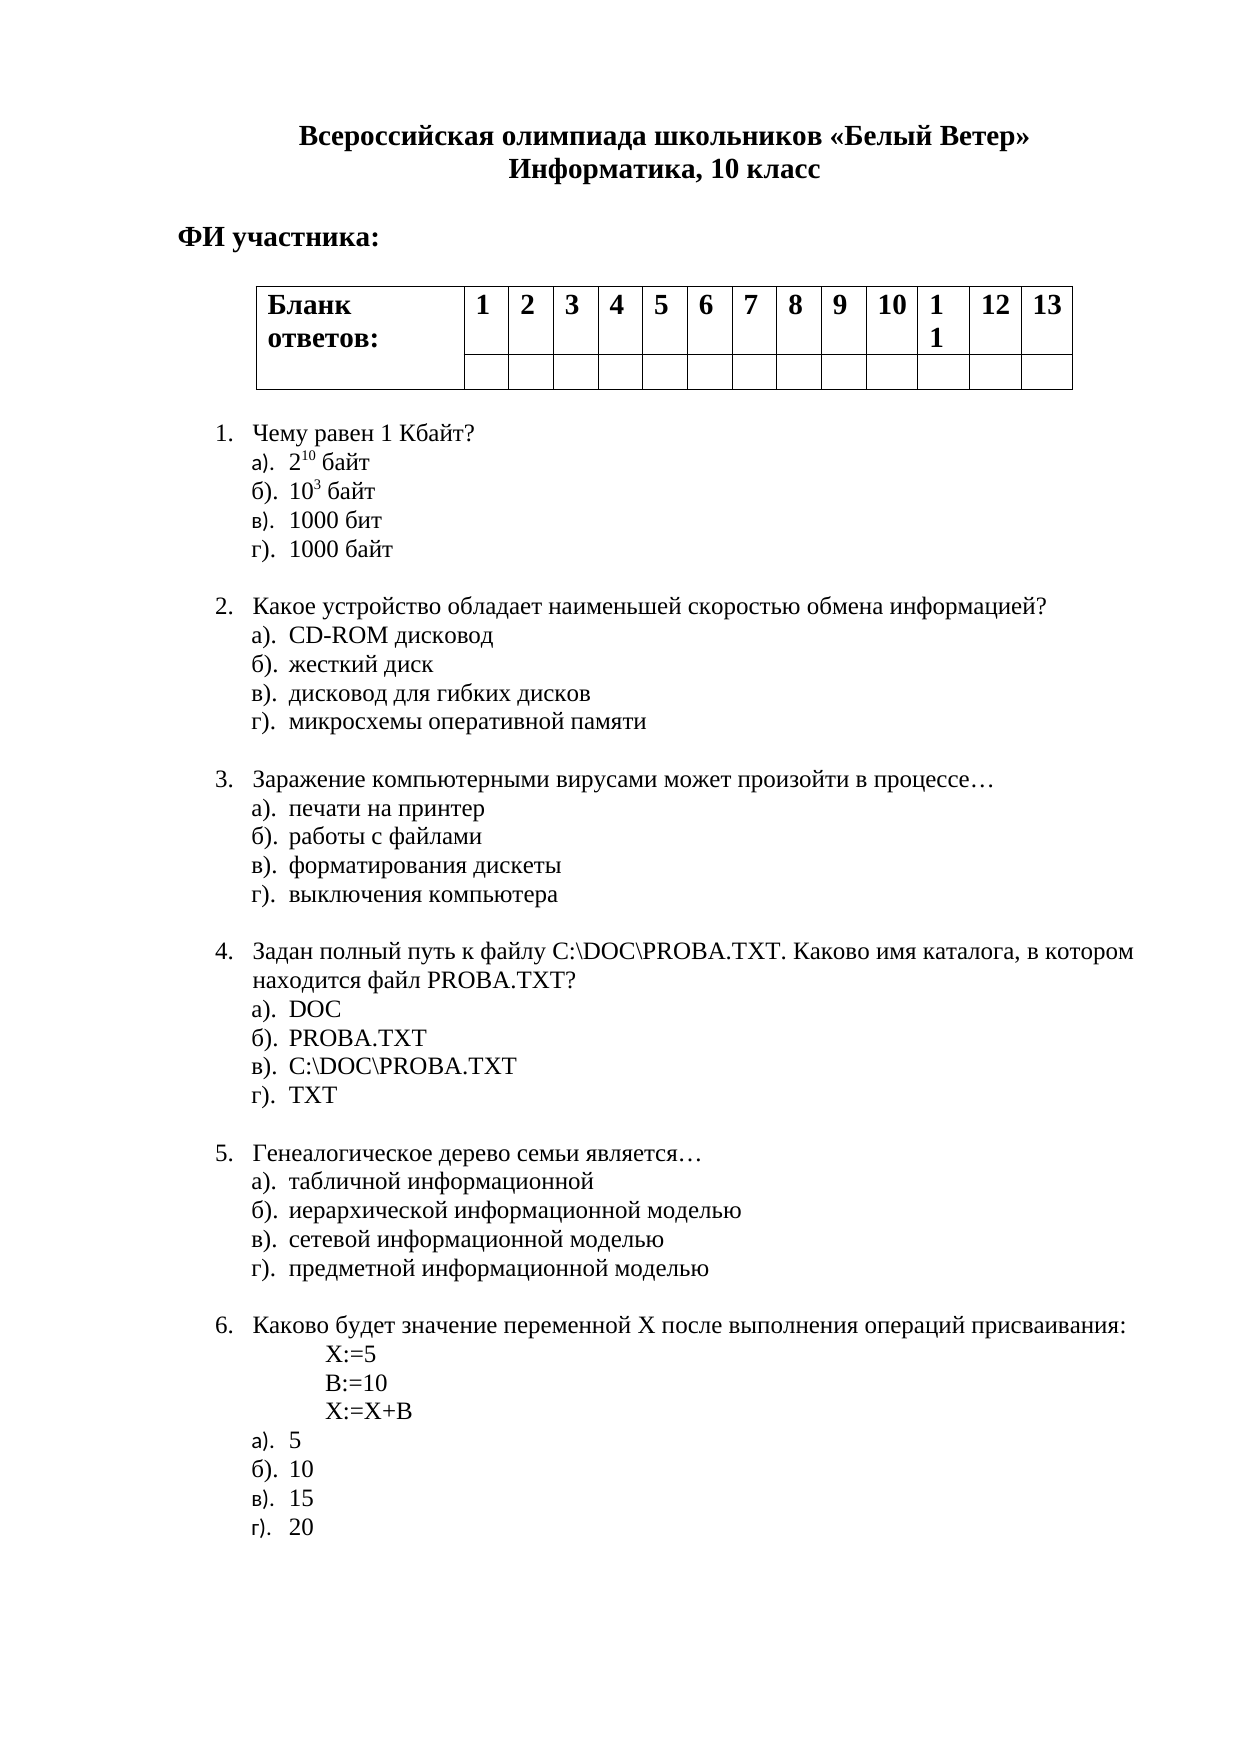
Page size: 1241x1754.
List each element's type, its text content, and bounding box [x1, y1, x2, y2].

list С:\DOC\PROBA.TXT [251, 1051, 1152, 1080]
table_header Бланк ответов: [257, 287, 464, 388]
table_cell [777, 355, 821, 388]
table_header 12 [970, 287, 1021, 354]
table_header 11 [918, 287, 969, 354]
list 1000 байт [251, 534, 1152, 563]
table_cell [867, 355, 917, 388]
list Какое устройство обладает наименьшей скоростью обмена информацией? [215, 591, 1152, 620]
table_header 2 [509, 287, 553, 354]
table_header 1 [465, 287, 508, 354]
table_cell [688, 355, 732, 388]
list форматирования дискеты [251, 850, 1152, 879]
text Всероссийская олимпиада школьников «Белый Ветер» [177, 118, 1152, 152]
table_cell [599, 355, 642, 388]
text Х:=5 [251, 1339, 1152, 1368]
list предметной информационной моделью [251, 1253, 1152, 1281]
list PROBA.TXT [251, 1023, 1152, 1051]
table_cell [554, 355, 598, 388]
list Генеалогическое дерево семьи является… [215, 1138, 1152, 1166]
list дисковод для гибких дисков [251, 678, 1152, 706]
table_header 13 [1022, 287, 1072, 354]
list выключения компьютера [251, 879, 1152, 908]
text Информатика, 10 класс [177, 152, 1152, 185]
list Задан полный путь к файлу C:\DOC\PROBA.TXT. Каково имя каталога, в котором находится файл PROBA.TXT? [215, 936, 1152, 994]
list TXT [251, 1080, 1152, 1109]
table_cell [509, 355, 553, 388]
table_header 7 [733, 287, 776, 354]
list Каково будет значение переменной Х после выполнения операций присваивания: [215, 1310, 1152, 1339]
text Х:=Х+В [251, 1396, 1152, 1425]
table_header 5 [643, 287, 687, 354]
list 210 байт [251, 447, 1152, 476]
table_cell [643, 355, 687, 388]
list табличной информационной [251, 1166, 1152, 1195]
table_cell [822, 355, 866, 388]
table_header 8 [777, 287, 821, 354]
text ФИ участника: [177, 219, 1152, 252]
text В:=10 [251, 1368, 1152, 1396]
table_header 10 [867, 287, 917, 354]
table_cell [465, 355, 508, 388]
list DOC [251, 994, 1152, 1023]
list иерархической информационной моделью [251, 1195, 1152, 1224]
table_header 4 [599, 287, 642, 354]
table_header 9 [822, 287, 866, 354]
list 20 [251, 1512, 1152, 1541]
list жесткий диск [251, 649, 1152, 678]
table_cell [970, 355, 1021, 388]
table_cell [1022, 355, 1072, 388]
list 103 байт [251, 476, 1152, 505]
list сетевой информационной моделью [251, 1224, 1152, 1253]
table_cell [733, 355, 776, 388]
list 5 [251, 1425, 1152, 1454]
list 15 [251, 1483, 1152, 1512]
table_cell [918, 355, 969, 388]
list CD-ROM дисковод [251, 620, 1152, 649]
list 1000 бит [251, 505, 1152, 534]
list Заражение компьютерными вирусами может произойти в процессе… [215, 764, 1152, 793]
list 10 [251, 1454, 1152, 1483]
list работы с файлами [251, 821, 1152, 850]
list печати на принтер [251, 793, 1152, 821]
list Чему равен 1 Кбайт? [215, 418, 1152, 447]
table_header 6 [688, 287, 732, 354]
table_header 3 [554, 287, 598, 354]
list микросхемы оперативной памяти [251, 706, 1152, 735]
